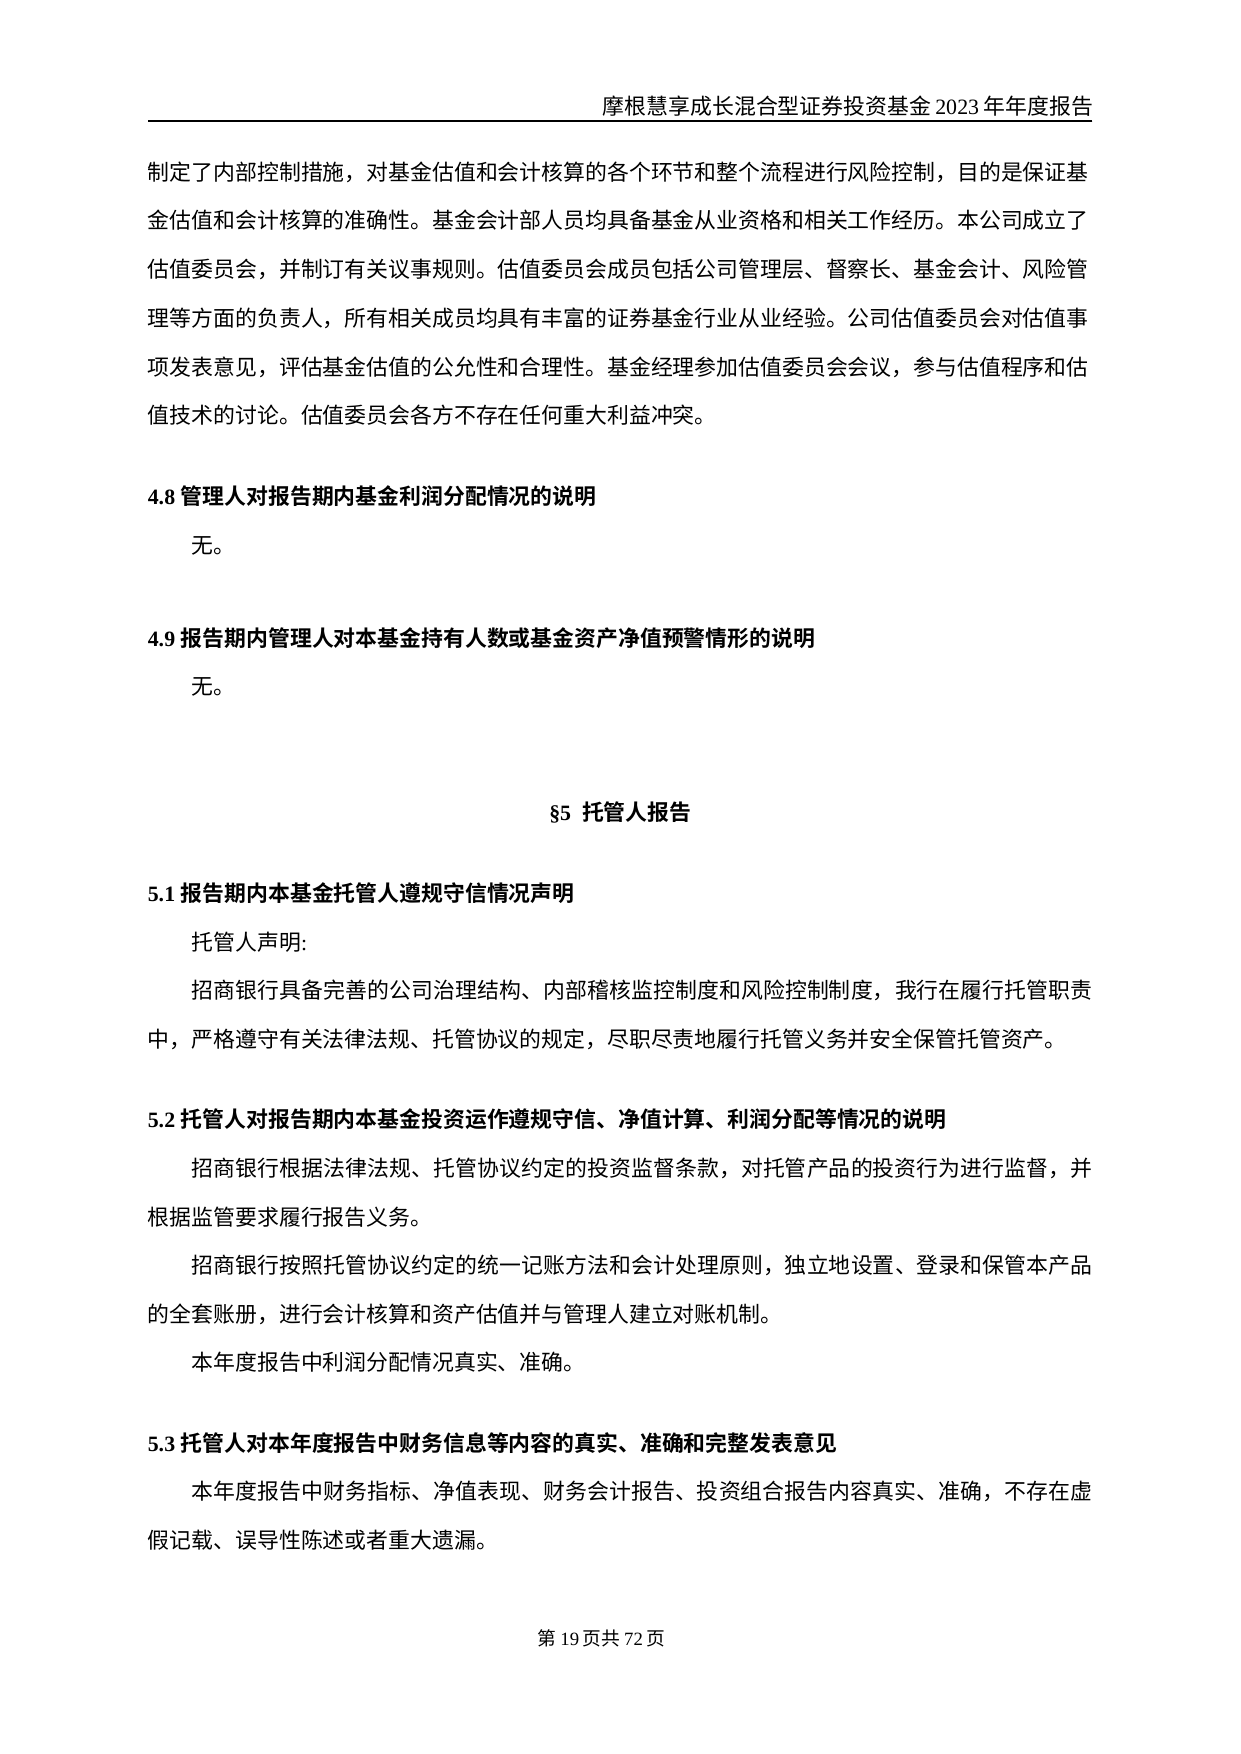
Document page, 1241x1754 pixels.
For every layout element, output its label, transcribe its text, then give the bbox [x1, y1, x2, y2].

text 招商银行按照托管协议约定的统一记账方法和会计处理原则，独立地设置、登录和保管本产品的全套账册，进行会计核算和资产估值并与管理人建立对账机制。 [148, 1247, 1092, 1329]
text 招商银行具备完善的公司治理结构、内部稽核监控制度和风险控制制度，我行在履行托管职责中，严格遵守有关法律法规、托管协议的规定，尽职尽责地履行托管义务并安全保管托管资产。 [148, 972, 1092, 1054]
text 托管人声明: [148, 924, 1092, 957]
text 无。 [148, 527, 1092, 560]
text 无。 [148, 669, 1092, 701]
text 招商银行根据法律法规、托管协议约定的投资监督条款，对托管产品的投资行为进行监督，并根据监管要求履行报告义务。 [148, 1150, 1092, 1232]
subtitle 4.9 报告期内管理人对本基金持有人数或基金资产净值预警情形的说明 [148, 621, 1092, 653]
text 本年度报告中利润分配情况真实、准确。 [148, 1344, 1092, 1377]
subtitle 5.2 托管人对报告期内本基金投资运作遵规守信、净值计算、利润分配等情况的说明 [148, 1102, 1092, 1134]
subtitle §5 托管人报告 [148, 795, 1092, 827]
subtitle 5.1 报告期内本基金托管人遵规守信情况声明 [148, 876, 1092, 908]
subtitle 5.3 托管人对本年度报告中财务信息等内容的真实、准确和完整发表意见 [148, 1425, 1092, 1458]
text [148, 154, 1092, 431]
text 本年度报告中财务指标、净值表现、财务会计报告、投资组合报告内容真实、准确，不存在虚假记载、误导性陈述或者重大遗漏。 [148, 1474, 1092, 1555]
subtitle 4.8 管理人对报告期内基金利润分配情况的说明 [148, 479, 1092, 511]
